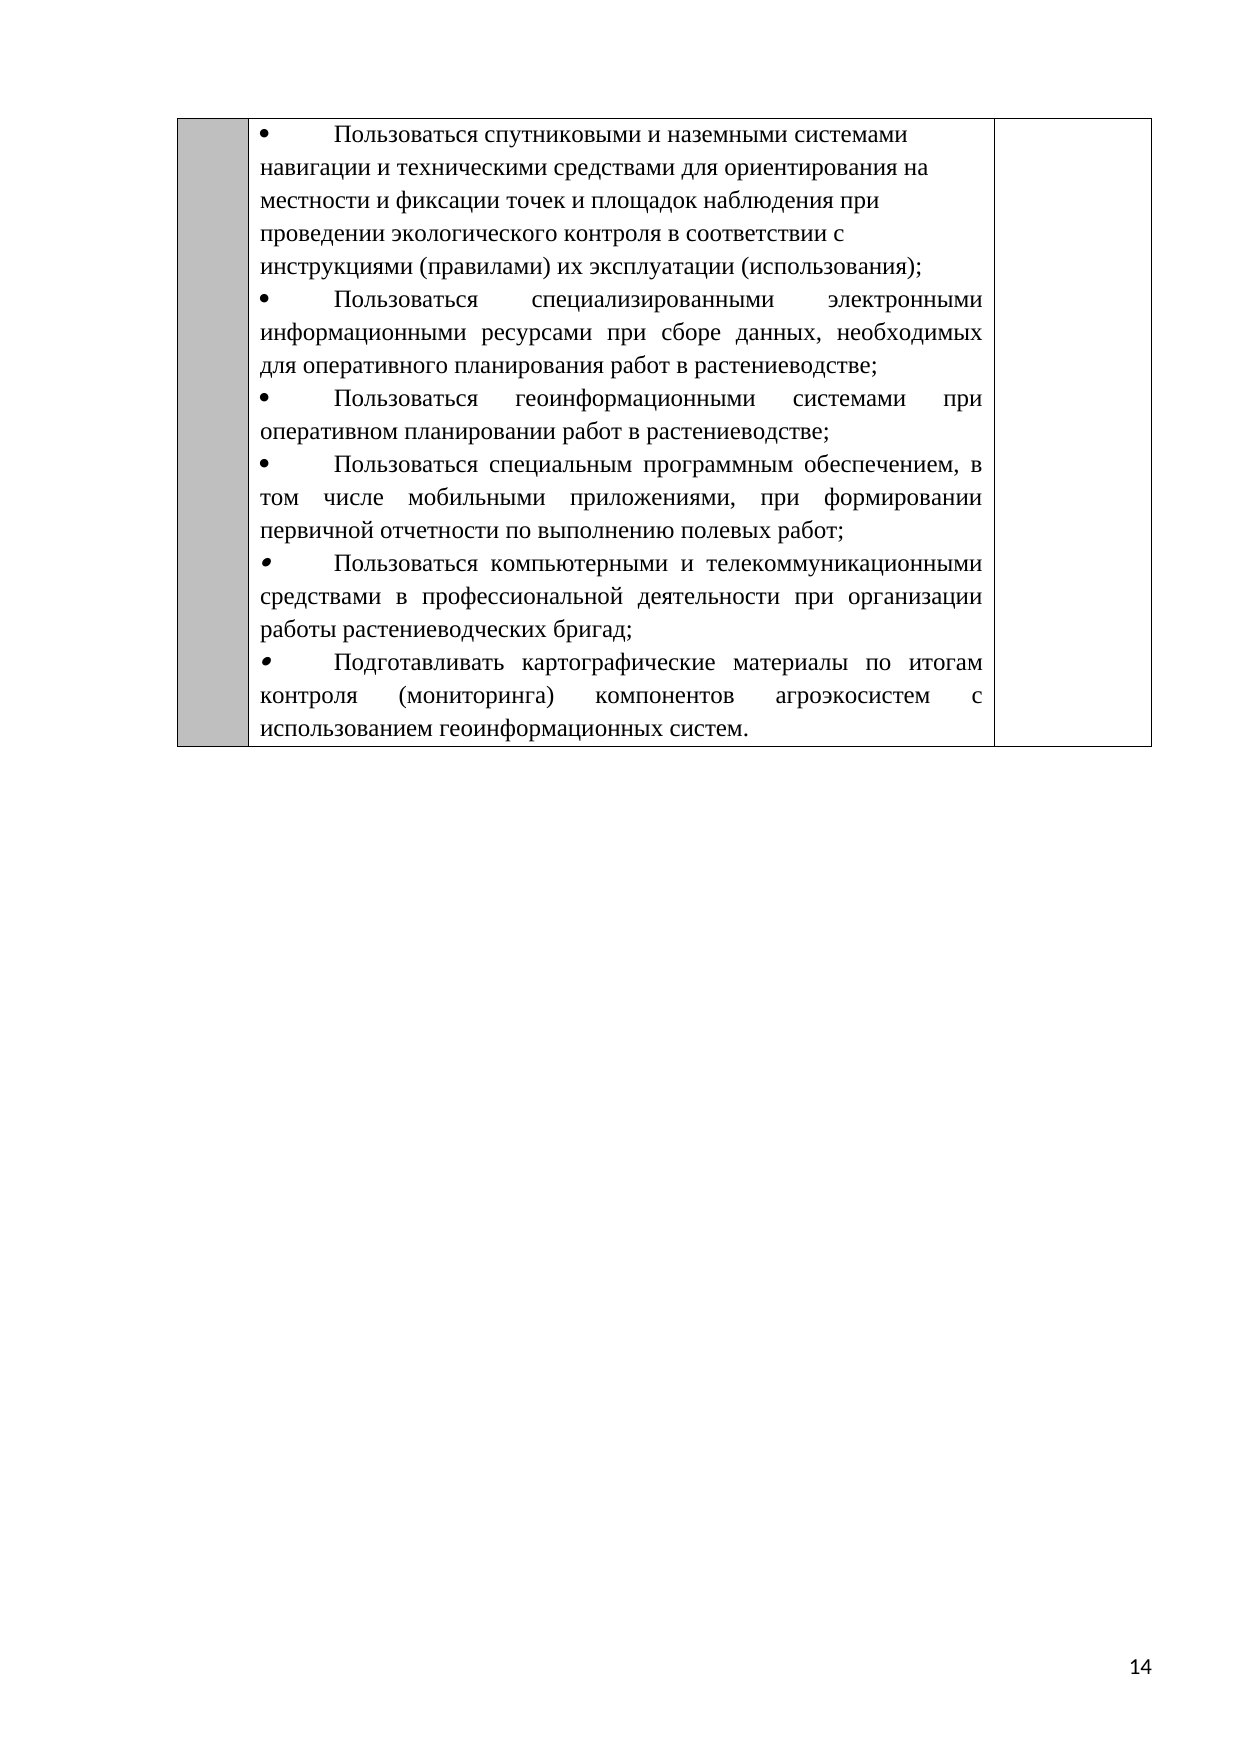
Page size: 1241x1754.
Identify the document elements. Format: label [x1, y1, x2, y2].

table_cell [178, 119, 248, 746]
table_cell [249, 119, 994, 746]
table_cell [995, 119, 1151, 746]
